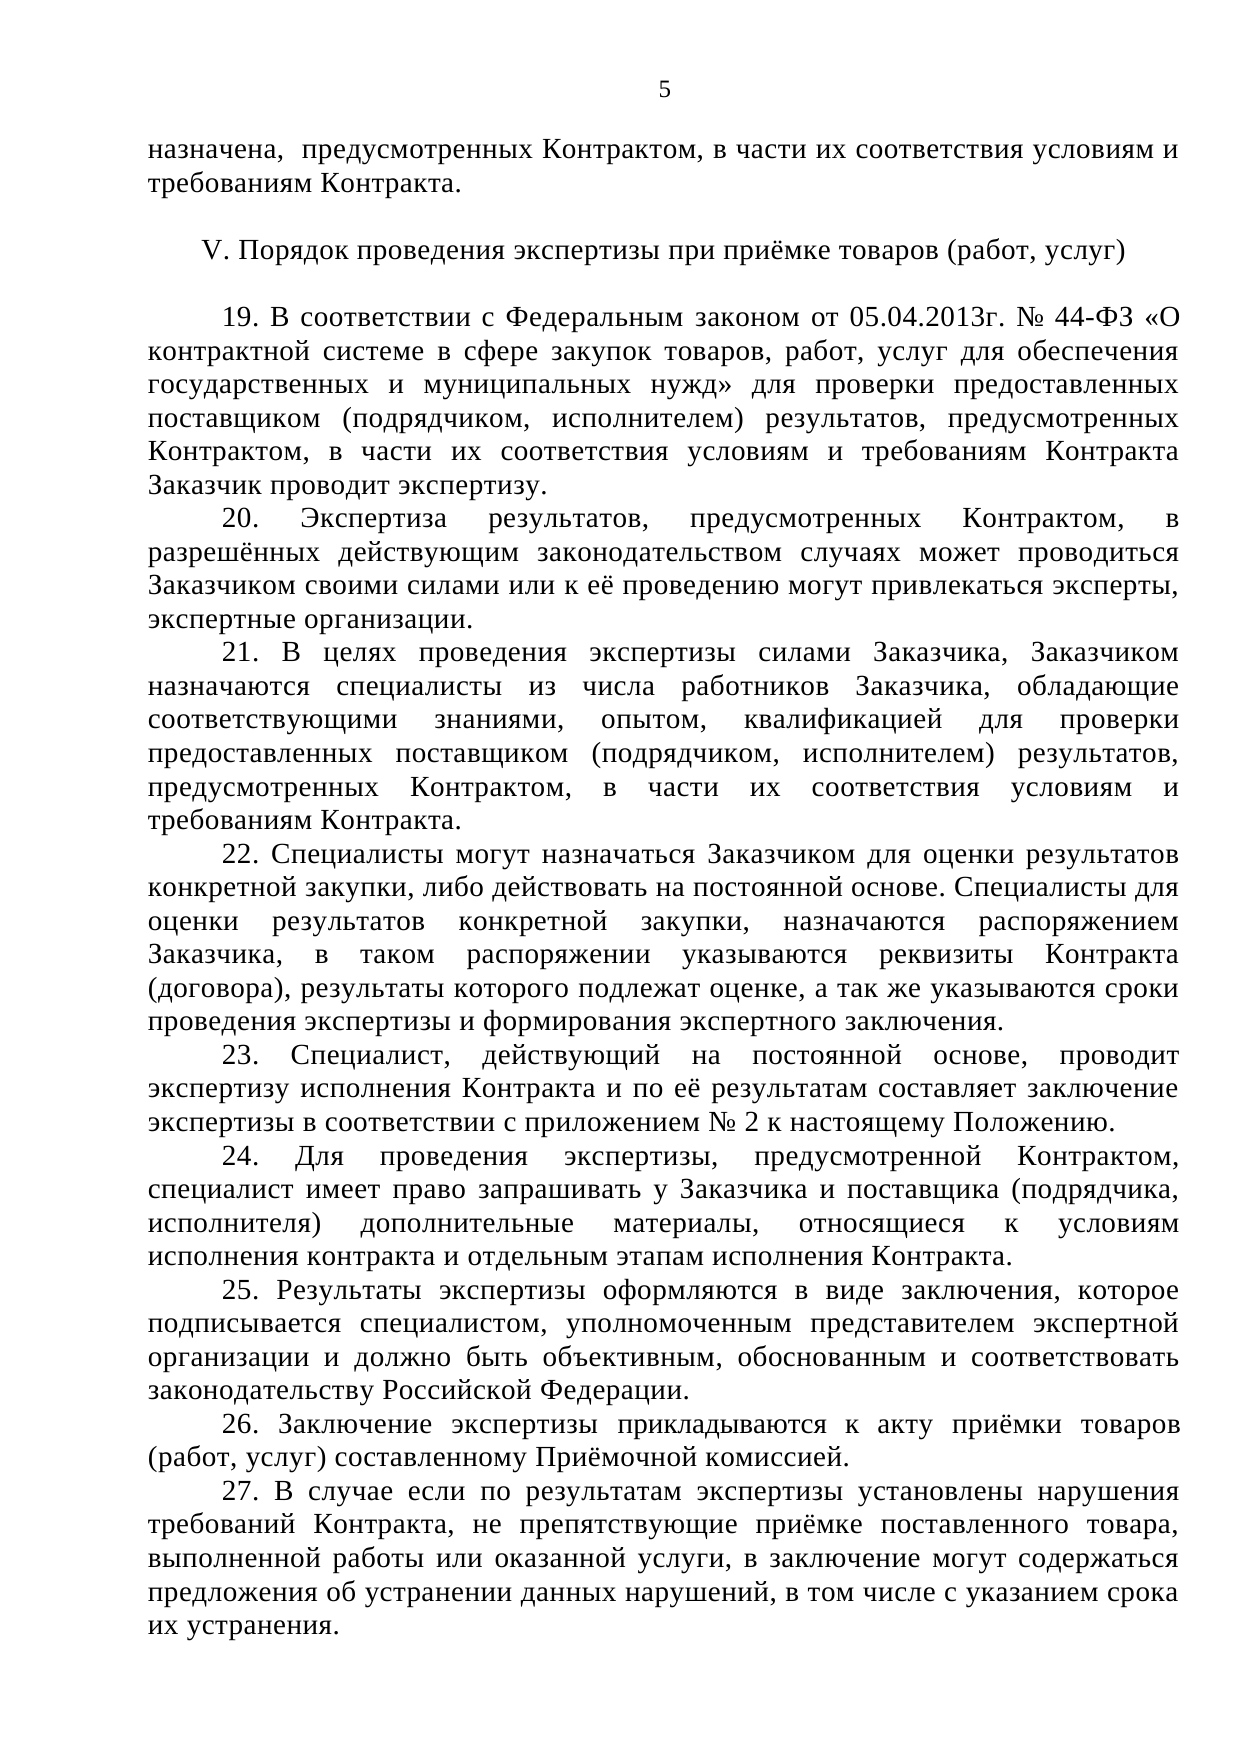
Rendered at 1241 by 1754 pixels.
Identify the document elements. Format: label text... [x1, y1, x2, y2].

list V. Порядок проведения экспертизы при приёмке товаров (работ, услуг) [148, 232, 1181, 266]
list 21. В целях проведения экспертизы силами Заказчика, Заказчиком назначаются специалисты из числа работников Заказчика, обладающие соответствующими знаниями, опытом, квалификацией для проверки предоставленных поставщиком (подрядчиком, исполнителем) результатов, предусмотренных Контрактом, в части их соответствия условиям и требованиям Контракта. [148, 634, 1181, 836]
list 23. Специалист, действующий на постоянной основе, проводит экспертизу исполнения Контракта и по её результатам составляет заключение экспертизы в соответствии с приложением № 2 к настоящему Положению. [148, 1037, 1181, 1138]
list 20. Экспертиза результатов, предусмотренных Контрактом, в разрешённых действующим законодательством случаях может проводиться Заказчиком своими силами или к её проведению могут привлекаться эксперты, экспертные организации. [148, 500, 1181, 634]
list 25. Результаты экспертизы оформляются в виде заключения, которое подписывается специалистом, уполномоченным представителем экспертной организации и должно быть объективным, обоснованным и соответствовать законодательству Российской Федерации. [148, 1272, 1181, 1406]
list 27. В случае если по результатам экспертизы установлены нарушения требований Контракта, не препятствующие приёмке поставленного товара, выполненной работы или оказанной услуги, в заключение могут содержаться предложения об устранении данных нарушений, в том числе с указанием срока их устранения. [148, 1473, 1181, 1641]
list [148, 131, 1181, 198]
text 26. Заключение экспертизы прикладываются к акту приёмки товаров (работ, услуг) составленному Приёмочной комиссией. [148, 1406, 1181, 1473]
list 22. Специалисты могут назначаться Заказчиком для оценки результатов конкретной закупки, либо действовать на постоянной основе. Специалисты для оценки результатов конкретной закупки, назначаются распоряжением Заказчика, в таком распоряжении указываются реквизиты Контракта (договора), результаты которого подлежат оценке, а так же указываются сроки проведения экспертизы и формирования экспертного заключения. [148, 836, 1181, 1037]
list 24. Для проведения экспертизы, предусмотренной Контрактом, специалист имеет право запрашивать у Заказчика и поставщика (подрядчика, исполнителя) дополнительные материалы, относящиеся к условиям исполнения контракта и отдельным этапам исполнения Контракта. [148, 1138, 1181, 1272]
list 19. В соответствии с Федеральным законом от 05.04.2013г. № 44-ФЗ «О контрактной системе в сфере закупок товаров, работ, услуг для обеспечения государственных и муниципальных нужд» для проверки предоставленных поставщиком (подрядчиком, исполнителем) результатов, предусмотренных Контрактом, в части их соответствия условиям и требованиям Контракта Заказчик проводит экспертизу. [148, 299, 1181, 500]
